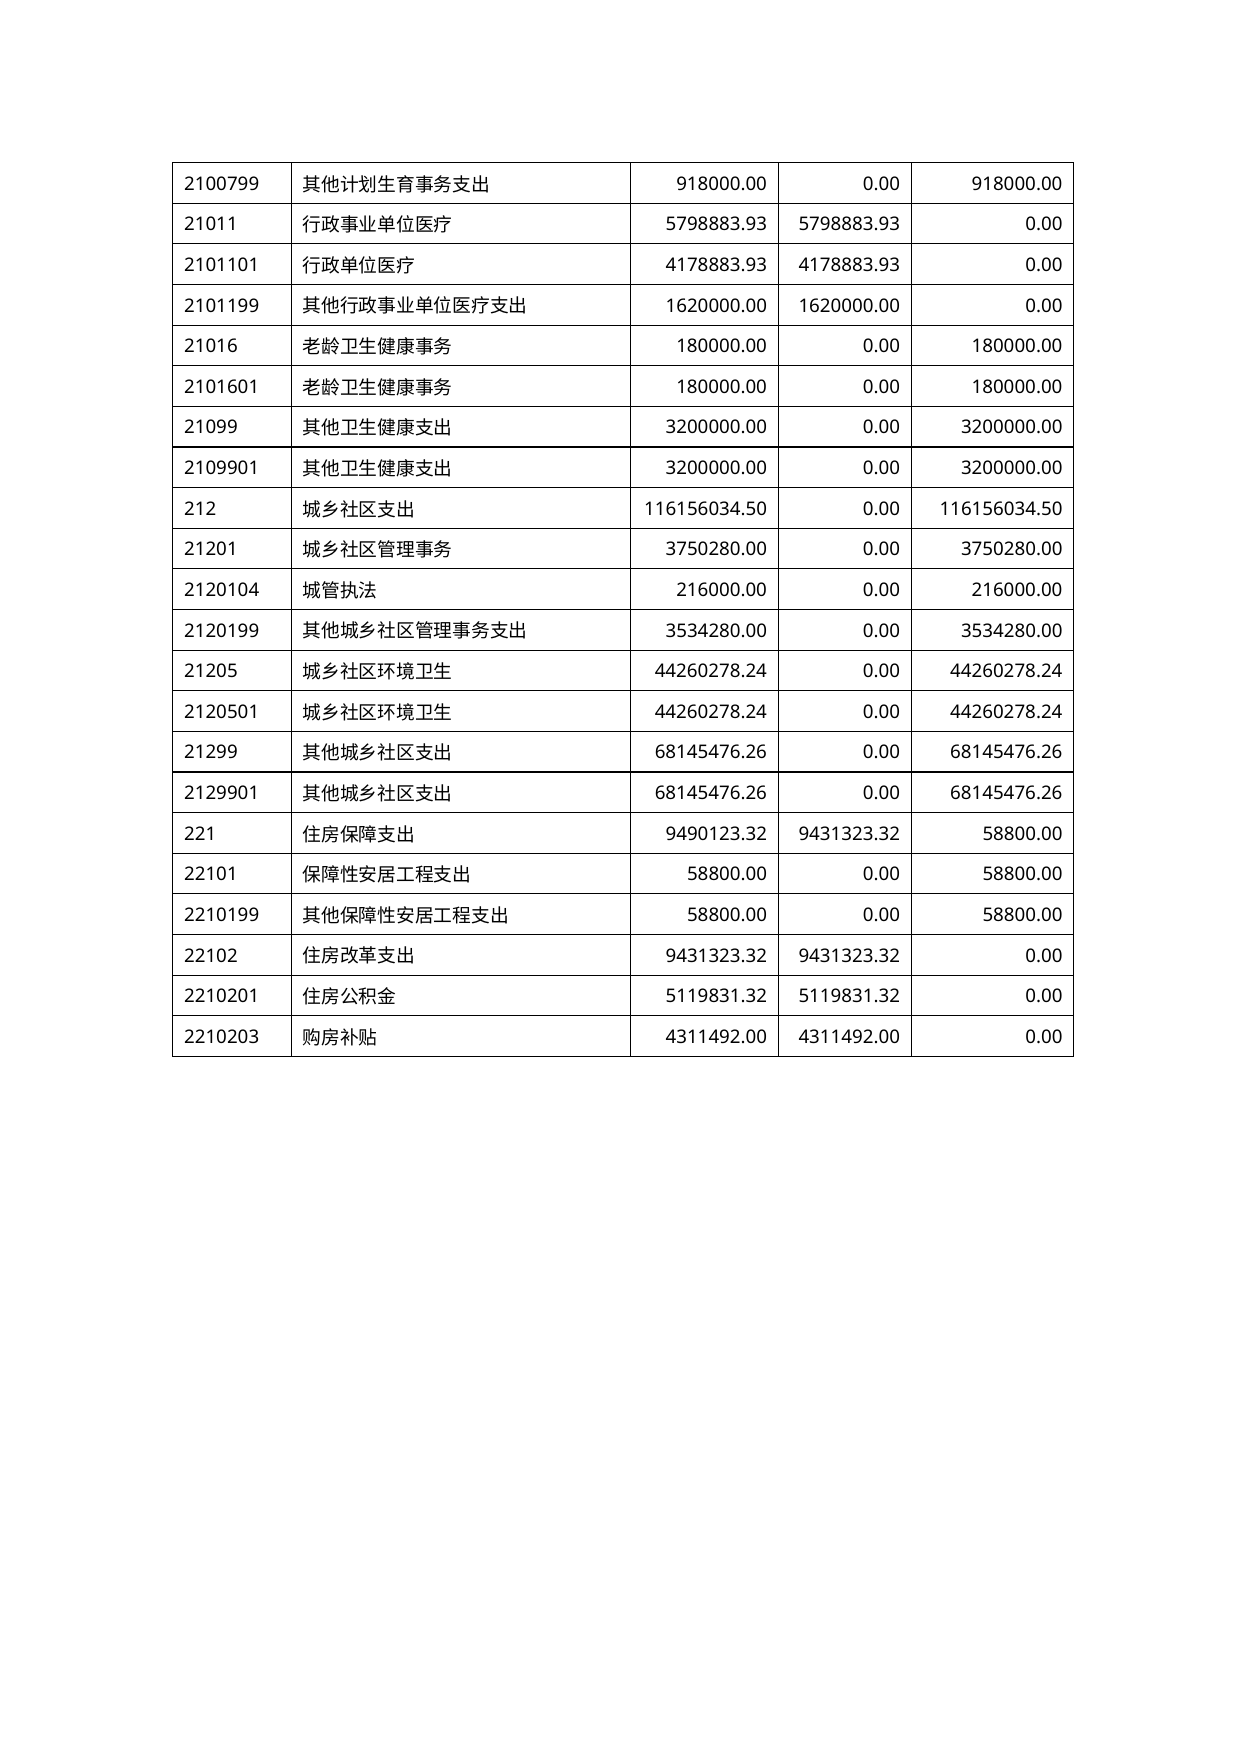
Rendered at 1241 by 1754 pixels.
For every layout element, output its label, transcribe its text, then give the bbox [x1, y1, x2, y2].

table_cell 0.00 [779, 894, 911, 934]
table_cell 城乡社区支出 [292, 488, 630, 528]
table_cell 城乡社区环境卫生 [292, 691, 630, 731]
table_cell 21299 [173, 732, 291, 771]
table_cell 2120501 [173, 691, 291, 731]
table_cell 2120199 [173, 610, 291, 649]
table_cell 城管执法 [292, 569, 630, 609]
table_cell 2101101 [173, 244, 291, 284]
table_cell 0.00 [779, 488, 911, 528]
table_cell 1620000.00 [631, 285, 778, 324]
table_cell 其他卫生健康支出 [292, 407, 630, 446]
table_cell 0.00 [779, 529, 911, 568]
table_cell 44260278.24 [912, 691, 1073, 731]
table_cell 68145476.26 [631, 773, 778, 812]
table_cell 2210203 [173, 1016, 291, 1056]
table_cell 0.00 [912, 244, 1073, 284]
table_cell 21205 [173, 651, 291, 690]
table_cell 3200000.00 [631, 407, 778, 446]
table_cell 21099 [173, 407, 291, 446]
table_cell 58800.00 [912, 894, 1073, 934]
table_cell 180000.00 [912, 366, 1073, 406]
table_cell 44260278.24 [631, 651, 778, 690]
table_cell 城乡社区环境卫生 [292, 651, 630, 690]
table_cell 22102 [173, 935, 291, 974]
table_cell 其他城乡社区支出 [292, 732, 630, 771]
table_cell 180000.00 [912, 326, 1073, 365]
table_cell 2101601 [173, 366, 291, 406]
table_cell 2210201 [173, 976, 291, 1015]
table_cell 9431323.32 [779, 935, 911, 974]
table_cell 2210199 [173, 894, 291, 934]
table_cell 0.00 [779, 773, 911, 812]
table_cell 116156034.50 [912, 488, 1073, 528]
table_cell 221 [173, 813, 291, 853]
table_cell 58800.00 [631, 894, 778, 934]
table_cell 住房公积金 [292, 976, 630, 1015]
table_cell 22101 [173, 854, 291, 893]
table_cell 3200000.00 [912, 448, 1073, 487]
table_cell 2109901 [173, 448, 291, 487]
table_cell 0.00 [912, 976, 1073, 1015]
table_cell 0.00 [779, 610, 911, 649]
table_cell 68145476.26 [631, 732, 778, 771]
table_cell 其他保障性安居工程支出 [292, 894, 630, 934]
table_cell 180000.00 [631, 366, 778, 406]
table_cell 0.00 [779, 326, 911, 365]
table_cell 其他城乡社区支出 [292, 773, 630, 812]
table_cell 其他卫生健康支出 [292, 448, 630, 487]
table_cell 5119831.32 [779, 976, 911, 1015]
table_cell 3534280.00 [912, 610, 1073, 649]
table_cell 216000.00 [631, 569, 778, 609]
table_cell 其他城乡社区管理事务支出 [292, 610, 630, 649]
table_cell 0.00 [779, 732, 911, 771]
table_cell 3200000.00 [912, 407, 1073, 446]
table_cell 0.00 [912, 204, 1073, 243]
table_cell 180000.00 [631, 326, 778, 365]
table_cell 0.00 [912, 285, 1073, 324]
table_cell 老龄卫生健康事务 [292, 366, 630, 406]
table_cell 住房改革支出 [292, 935, 630, 974]
table_cell 5798883.93 [631, 204, 778, 243]
table_cell 2120104 [173, 569, 291, 609]
table_cell 3750280.00 [631, 529, 778, 568]
table_cell 行政单位医疗 [292, 244, 630, 284]
table_cell 0.00 [912, 935, 1073, 974]
table_cell 21011 [173, 204, 291, 243]
table_cell 212 [173, 488, 291, 528]
table_cell 0.00 [912, 1016, 1073, 1056]
table_cell 0.00 [779, 163, 911, 203]
table_cell 其他行政事业单位医疗支出 [292, 285, 630, 324]
table_cell 4311492.00 [779, 1016, 911, 1056]
table_cell 2129901 [173, 773, 291, 812]
table_cell 0.00 [779, 691, 911, 731]
table_cell 116156034.50 [631, 488, 778, 528]
table_cell 行政事业单位医疗 [292, 204, 630, 243]
table_cell 其他计划生育事务支出 [292, 163, 630, 203]
table_cell 68145476.26 [912, 773, 1073, 812]
table_cell 1620000.00 [779, 285, 911, 324]
table_cell 0.00 [779, 407, 911, 446]
table_cell 购房补贴 [292, 1016, 630, 1056]
table_cell 68145476.26 [912, 732, 1073, 771]
table_cell 3534280.00 [631, 610, 778, 649]
table_cell 0.00 [779, 854, 911, 893]
table_cell 3200000.00 [631, 448, 778, 487]
table_cell 保障性安居工程支出 [292, 854, 630, 893]
table_cell 44260278.24 [631, 691, 778, 731]
table_cell 216000.00 [912, 569, 1073, 609]
table_cell 21201 [173, 529, 291, 568]
table_cell 21016 [173, 326, 291, 365]
table_cell 4311492.00 [631, 1016, 778, 1056]
table_cell 9490123.32 [631, 813, 778, 853]
table_cell 城乡社区管理事务 [292, 529, 630, 568]
table_cell 0.00 [779, 448, 911, 487]
table_cell 0.00 [779, 651, 911, 690]
table_cell 0.00 [779, 366, 911, 406]
table_cell 58800.00 [631, 854, 778, 893]
table_cell 44260278.24 [912, 651, 1073, 690]
table_cell 住房保障支出 [292, 813, 630, 853]
table_cell 4178883.93 [779, 244, 911, 284]
table_cell 4178883.93 [631, 244, 778, 284]
table_cell 58800.00 [912, 854, 1073, 893]
table_cell 918000.00 [912, 163, 1073, 203]
table_cell 5798883.93 [779, 204, 911, 243]
table_cell 918000.00 [631, 163, 778, 203]
table_cell 9431323.32 [631, 935, 778, 974]
table_cell 3750280.00 [912, 529, 1073, 568]
table_cell 老龄卫生健康事务 [292, 326, 630, 365]
table_cell 2101199 [173, 285, 291, 324]
table_cell 9431323.32 [779, 813, 911, 853]
table_cell 58800.00 [912, 813, 1073, 853]
table_cell 2100799 [173, 163, 291, 203]
table_cell 5119831.32 [631, 976, 778, 1015]
table_cell 0.00 [779, 569, 911, 609]
